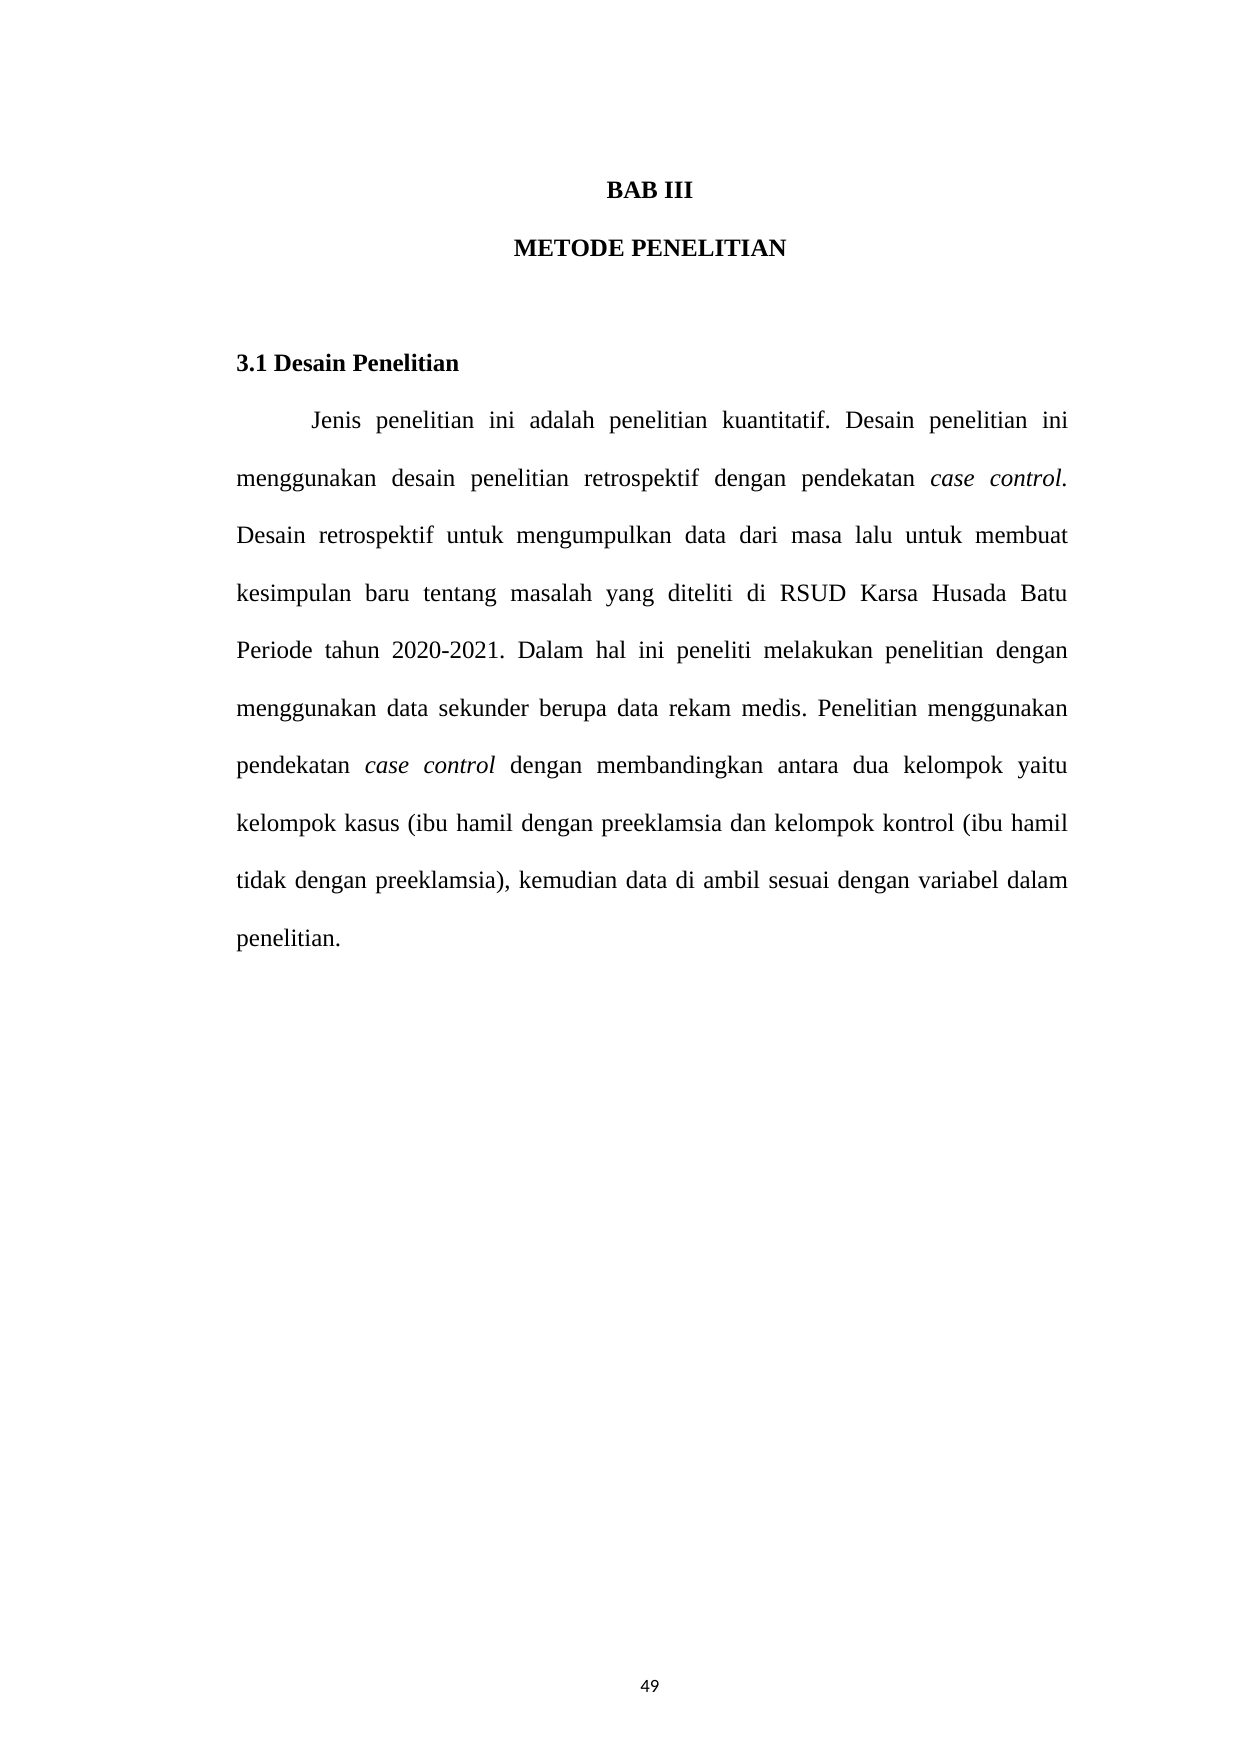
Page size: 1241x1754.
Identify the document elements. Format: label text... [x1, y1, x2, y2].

list Desain Penelitian [236, 348, 1196, 377]
text Jenis penelitian ini adalah penelitian kuantitatif. Desain penelitian ini menggunakan desain penelitian retrospektif dengan pendekatan case control. Desain retrospektif untuk mengumpulkan data dari masa lalu untuk membuat kesimpulan baru tentang masalah yang diteliti di RSUD Karsa Husada Batu Periode tahun 2020-2021. Dalam hal ini peneliti melakukan penelitian dengan menggunakan data sekunder berupa data rekam medis. Penelitian menggunakan pendekatan case control dengan membandingkan antara dua kelompok yaitu kelompok kasus (ibu hamil dengan preeklamsia dan kelompok kontrol (ibu hamil tidak dengan preeklamsia), kemudian data di ambil sesuai dengan variabel dalam penelitian. [236, 406, 1068, 952]
subtitle BAB III METODE PENELITIAN [513, 175, 787, 261]
text 49 [604, 1674, 695, 1697]
